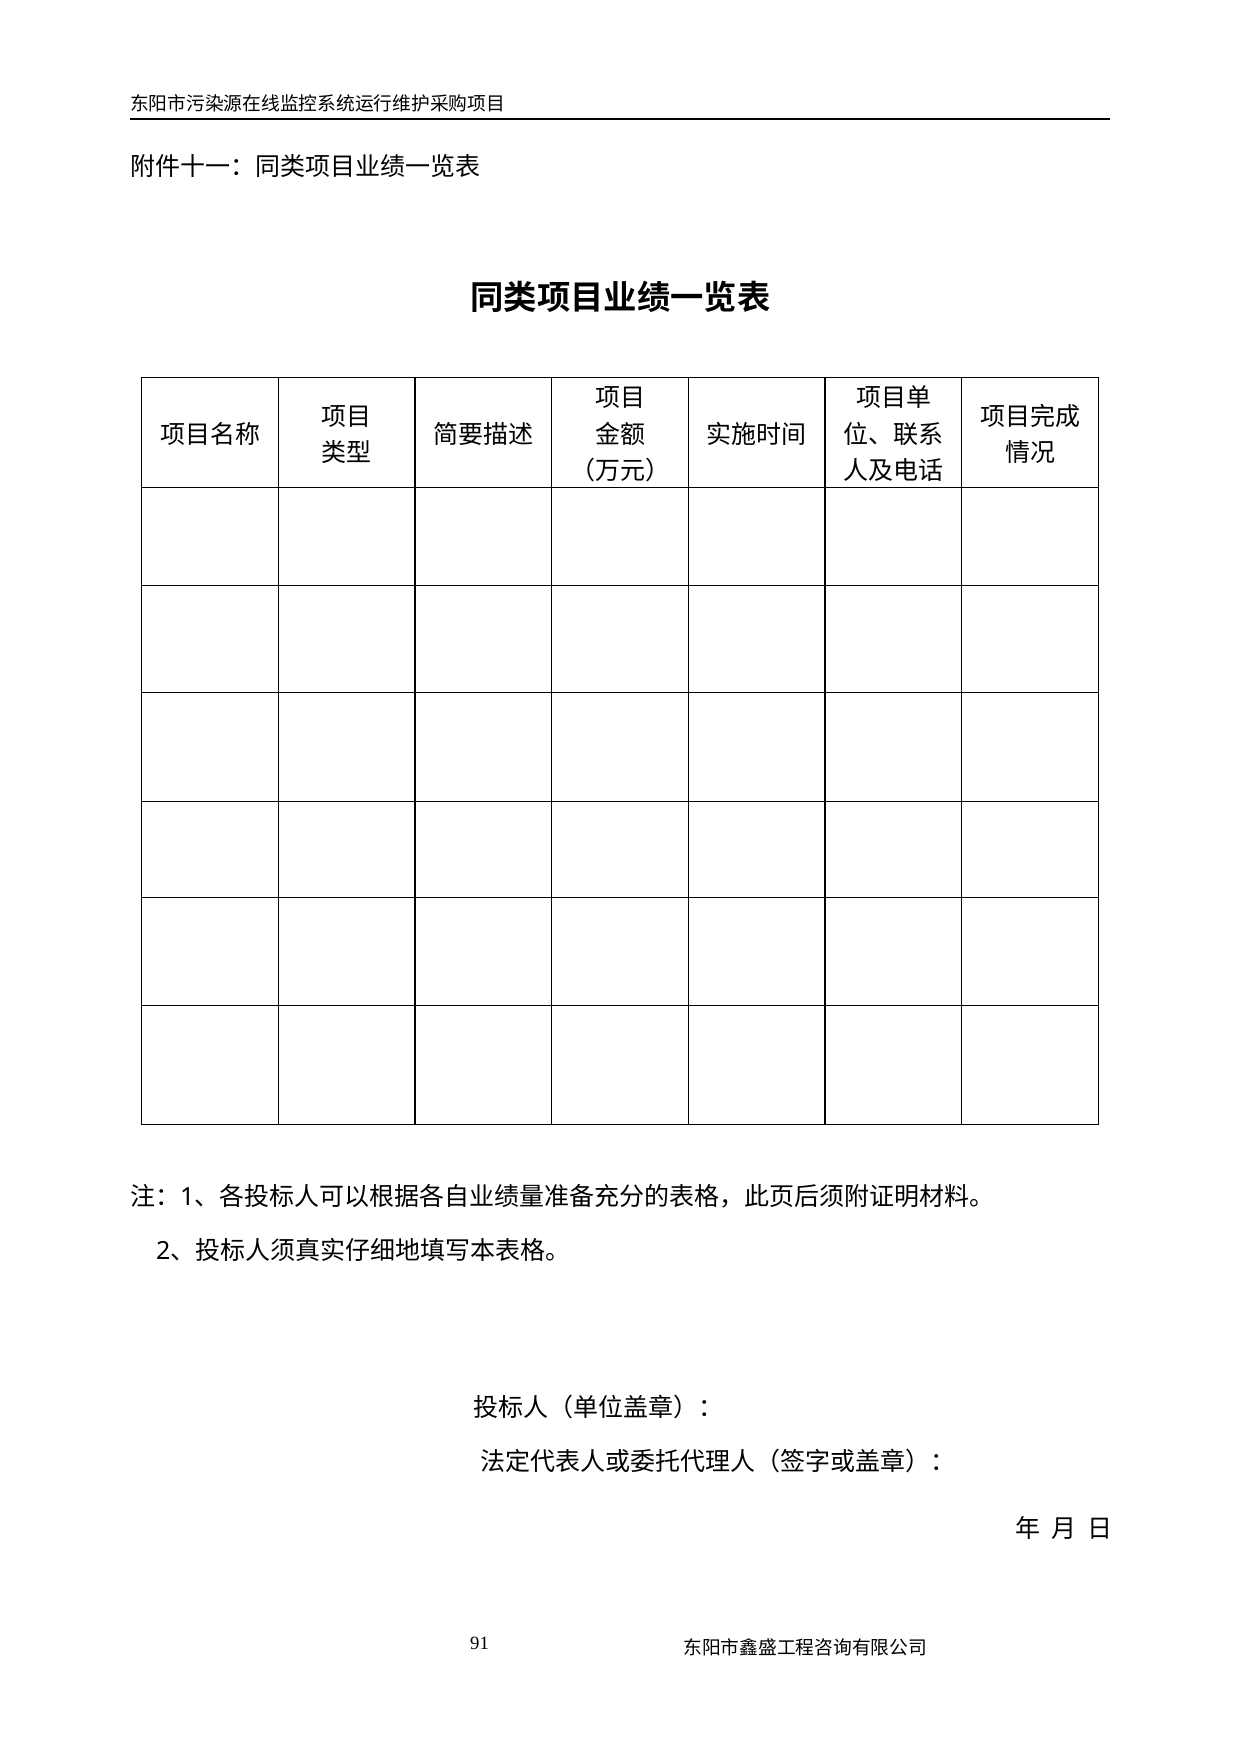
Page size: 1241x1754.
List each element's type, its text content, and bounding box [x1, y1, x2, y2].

table_cell [279, 1006, 414, 1124]
table_cell [142, 802, 278, 897]
table_cell [552, 1006, 688, 1124]
table_header 项目名称 [142, 378, 278, 487]
table_cell [416, 802, 551, 897]
table_cell [826, 488, 961, 585]
table_cell [142, 1006, 278, 1124]
table_cell [142, 586, 278, 692]
table_cell [962, 898, 1098, 1005]
table_cell [552, 898, 688, 1005]
table_cell [552, 802, 688, 897]
text 2、投标人须真实仔细地填写本表格。 [130, 1231, 1110, 1267]
table_cell [142, 898, 278, 1005]
table_cell [279, 488, 414, 585]
table_cell [826, 898, 961, 1005]
table_cell [279, 586, 414, 692]
table_cell [962, 802, 1098, 897]
table_cell [142, 488, 278, 585]
table_cell [962, 693, 1098, 801]
table_cell [416, 693, 551, 801]
table_cell [552, 693, 688, 801]
table_cell [416, 586, 551, 692]
text 年 月 日 [130, 1508, 1112, 1545]
table_cell [416, 898, 551, 1005]
table_cell [689, 1006, 824, 1124]
table_header 项目 金额 （万元） [552, 378, 688, 487]
table_header 项目 类型 [279, 378, 414, 487]
table_cell [962, 488, 1098, 585]
table_header 实施时间 [689, 378, 824, 487]
table_cell [962, 1006, 1098, 1124]
table_cell [416, 488, 551, 585]
table_header 简要描述 [416, 378, 551, 487]
text 法定代表人或委托代理人（签字或盖章）： [130, 1442, 1067, 1478]
table_cell [279, 802, 414, 897]
table_cell [689, 586, 824, 692]
table_cell [689, 488, 824, 585]
table_cell [689, 898, 824, 1005]
table_cell [279, 693, 414, 801]
table_cell [416, 1006, 551, 1124]
table_header 项目单位、联系人及电话 [826, 378, 961, 487]
table_header 项目完成情况 [962, 378, 1098, 487]
table_cell [552, 488, 688, 585]
table_cell [962, 586, 1098, 692]
table_cell [689, 693, 824, 801]
subtitle 附件十一：同类项目业绩一览表 [130, 147, 1110, 183]
table_cell [826, 586, 961, 692]
text 同类项目业绩一览表 [130, 270, 1110, 319]
text 投标人（单位盖章）： [130, 1387, 1067, 1423]
table_cell [142, 693, 278, 801]
table_cell [826, 693, 961, 801]
text 注：1、各投标人可以根据各自业绩量准备充分的表格，此页后须附证明材料。 [130, 1176, 1110, 1213]
table_cell [826, 802, 961, 897]
table_cell [552, 586, 688, 692]
table_cell [689, 802, 824, 897]
table_cell [279, 898, 414, 1005]
table_cell [826, 1006, 961, 1124]
